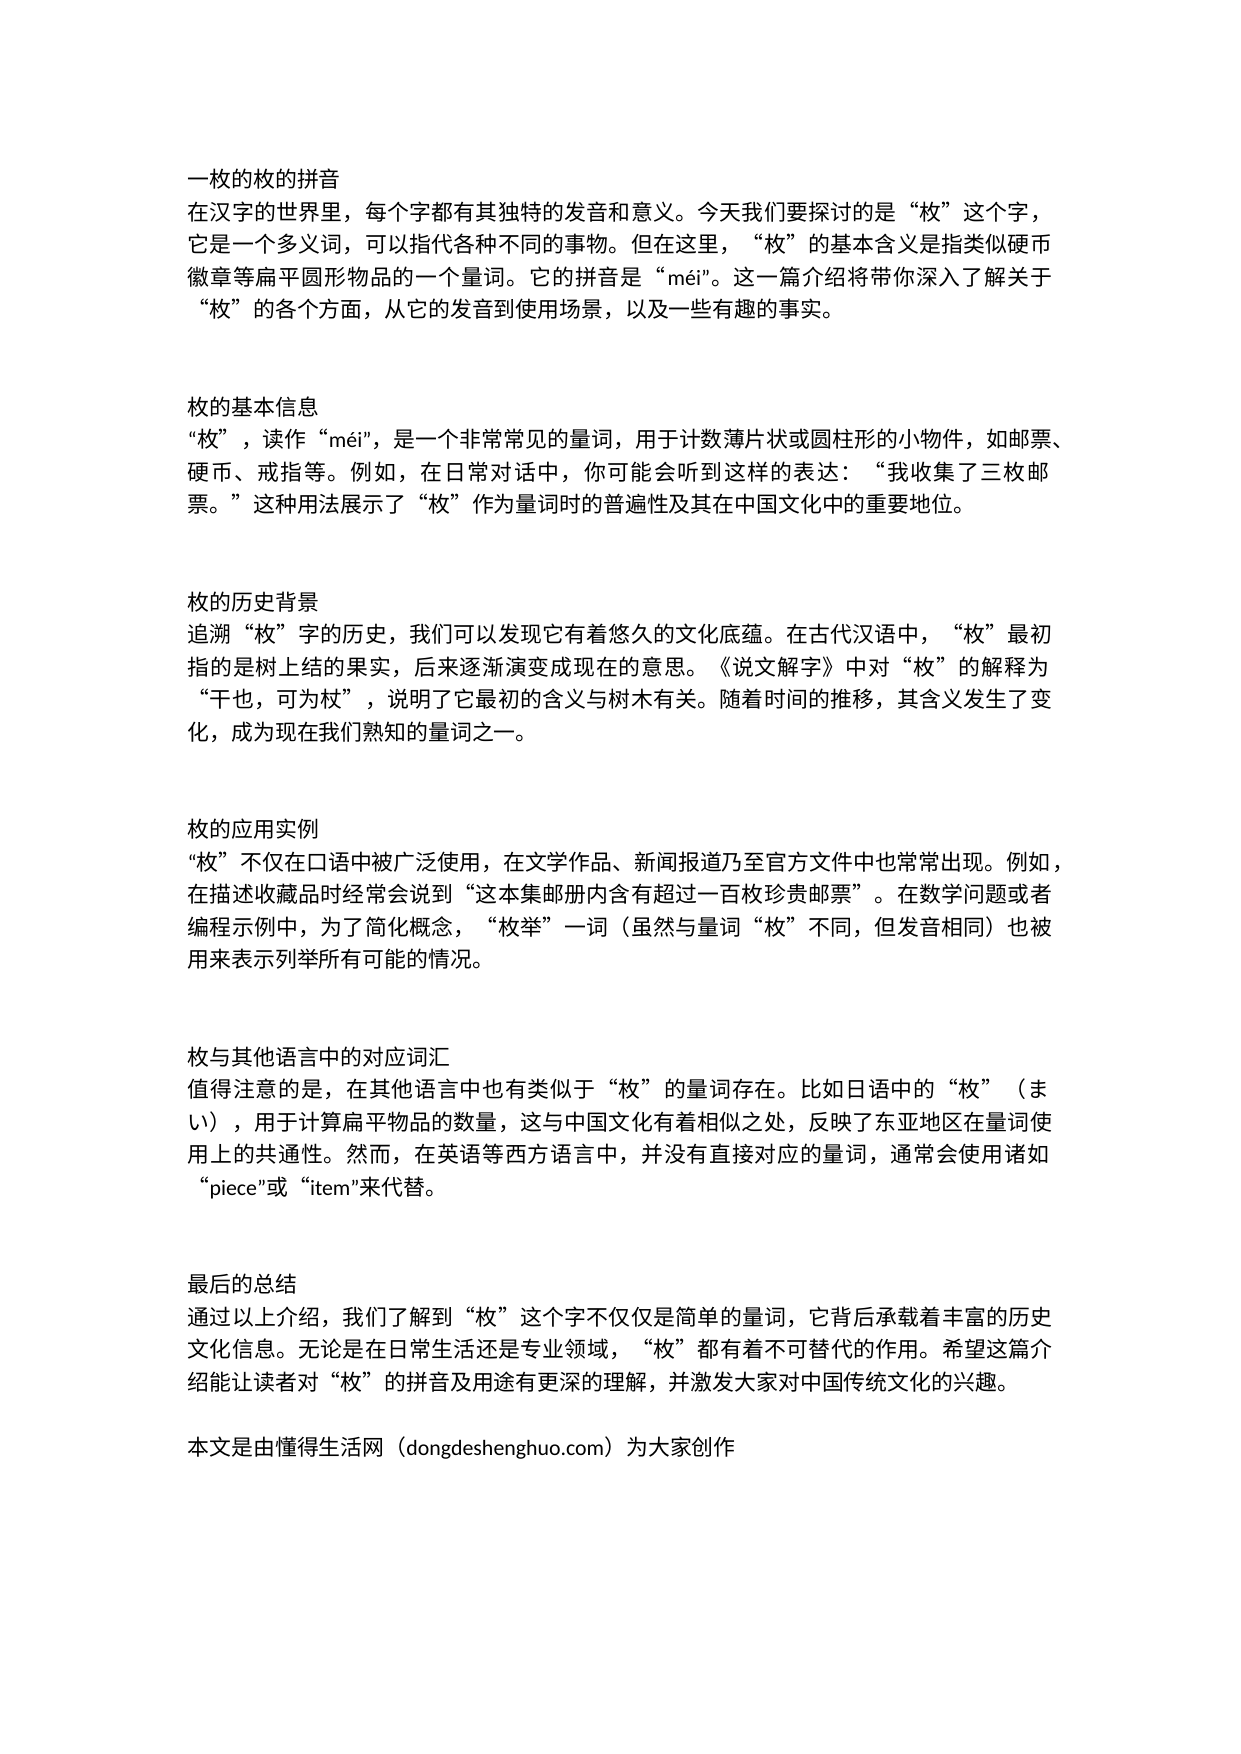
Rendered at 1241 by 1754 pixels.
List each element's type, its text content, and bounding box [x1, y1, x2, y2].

text 枚与其他语言中的对应词汇 [187, 1039, 1053, 1072]
text 枚的应用实例 [187, 812, 1053, 844]
text 在汉字的世界里，每个字都有其独特的发音和意义。今天我们要探讨的是“枚”这个字，它是一个多义词，可以指代各种不同的事物。但在这里，“枚”的基本含义是指类似硬币、徽章等扁平圆形物品的一个量词。它的拼音是“méi”。这一篇介绍将带你深入了解关于“枚”的各个方面，从它的发音到使用场景，以及一些有趣的事实。 [187, 194, 1053, 324]
text “枚”，读作“méi”，是一个非常常见的量词，用于计数薄片状或圆柱形的小物件，如邮票、硬币、戒指等。例如，在日常对话中，你可能会听到这样的表达：“我收集了三枚邮票。”这种用法展示了“枚”作为量词时的普遍性及其在中国文化中的重要地位。 [187, 422, 1053, 519]
text 枚的基本信息 [187, 389, 1053, 422]
text 枚的历史背景 [187, 584, 1053, 617]
text 一枚的枚的拼音 [187, 162, 1053, 194]
text “枚”不仅在口语中被广泛使用，在文学作品、新闻报道乃至官方文件中也常常出现。例如，在描述收藏品时经常会说到“这本集邮册内含有超过一百枚珍贵邮票”。在数学问题或者编程示例中，为了简化概念，“枚举”一词（虽然与量词“枚”不同，但发音相同）也被用来表示列举所有可能的情况。 [187, 844, 1053, 974]
text 通过以上介绍，我们了解到“枚”这个字不仅仅是简单的量词，它背后承载着丰富的历史文化信息。无论是在日常生活还是专业领域，“枚”都有着不可替代的作用。希望这篇介绍能让读者对“枚”的拼音及用途有更深的理解，并激发大家对中国传统文化的兴趣。 [187, 1299, 1053, 1397]
text 追溯“枚”字的历史，我们可以发现它有着悠久的文化底蕴。在古代汉语中，“枚”最初指的是树上结的果实，后来逐渐演变成现在的意思。《说文解字》中对“枚”的解释为“干也，可为杖”，说明了它最初的含义与树木有关。随着时间的推移，其含义发生了变化，成为现在我们熟知的量词之一。 [187, 617, 1053, 747]
text 值得注意的是，在其他语言中也有类似于“枚”的量词存在。比如日语中的“枚”（まい），用于计算扁平物品的数量，这与中国文化有着相似之处，反映了东亚地区在量词使用上的共通性。然而，在英语等西方语言中，并没有直接对应的量词，通常会使用诸如“piece”或“item”来代替。 [187, 1072, 1053, 1202]
text 最后的总结 [187, 1267, 1053, 1299]
text 本文是由懂得生活网（dongdeshenghuo.com）为大家创作 [187, 1429, 1053, 1462]
